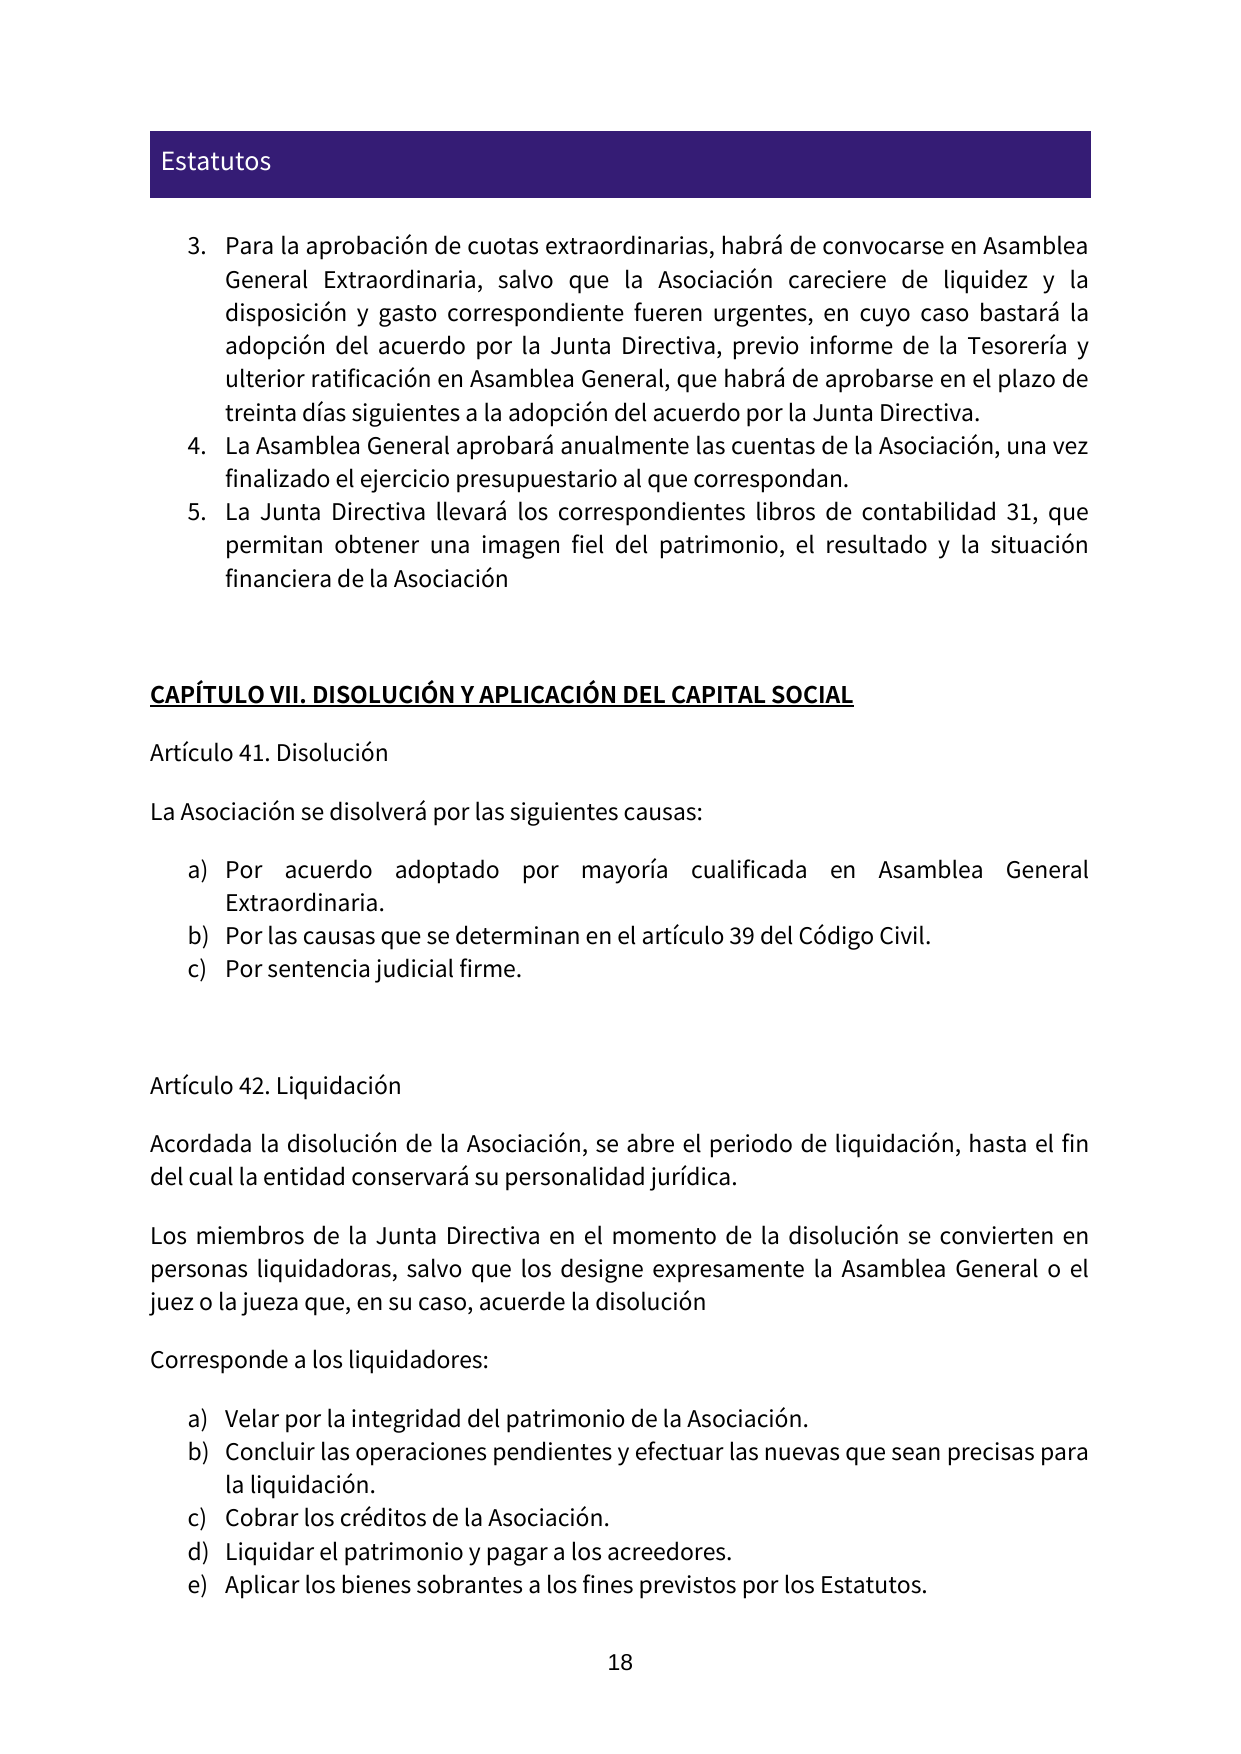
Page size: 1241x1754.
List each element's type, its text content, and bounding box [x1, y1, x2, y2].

list Aplicar los bienes sobrantes a los fines previstos por los Estatutos. [187, 1567, 1090, 1600]
text Artículo 41. Disolución [150, 735, 1090, 768]
text Acordada la disolución de la Asociación, se abre el periodo de liquidación, hasta el fin del cual la entidad conservará su personalidad jurídica. [150, 1126, 1090, 1192]
text Los miembros de la Junta Directiva en el momento de la disolución se convierten en personas liquidadoras, salvo que los designe expresamente la Asamblea General o el juez o la jueza que, en su caso, acuerde la disolución [150, 1217, 1090, 1317]
list Por sentencia judicial firme. [187, 951, 1090, 984]
list Liquidar el patrimonio y pagar a los acreedores. [187, 1533, 1090, 1567]
list Velar por la integridad del patrimonio de la Asociación. [187, 1400, 1090, 1434]
list Para la aprobación de cuotas extraordinarias, habrá de convocarse en Asamblea General Extraordinaria, salvo que la Asociación careciere de liquidez y la disposición y gasto correspondiente fueren urgentes, en cuyo caso bastará la adopción del acuerdo por la Junta Directiva, previo informe de la Tesorería y ulterior ratificación en Asamblea General, que habrá de aprobarse en el plazo de treinta días siguientes a la adopción del acuerdo por la Junta Directiva. [187, 228, 1090, 428]
list Cobrar los créditos de la Asociación. [187, 1500, 1090, 1533]
list Por las causas que se determinan en el artículo 39 del Código Civil. [187, 918, 1090, 951]
list Por acuerdo adoptado por mayoría cualificada en Asamblea General Extraordinaria. [187, 852, 1090, 918]
text Artículo 42. Liquidación [150, 1068, 1090, 1101]
text La Asociación se disolverá por las siguientes causas: [150, 793, 1090, 827]
text Corresponde a los liquidadores: [150, 1342, 1090, 1375]
list Concluir las operaciones pendientes y efectuar las nuevas que sean precisas para la liquidación. [187, 1434, 1090, 1500]
list La Asamblea General aprobará anualmente las cuentas de la Asociación, una vez finalizado el ejercicio presupuestario al que correspondan. [187, 428, 1090, 494]
title CAPÍTULO VII. DISOLUCIÓN Y APLICACIÓN DEL CAPITAL SOCIAL [150, 677, 1090, 710]
list La Junta Directiva llevará los correspondientes libros de contabilidad 31, que permitan obtener una imagen fiel del patrimonio, el resultado y la situación financiera de la Asociación [187, 494, 1090, 594]
